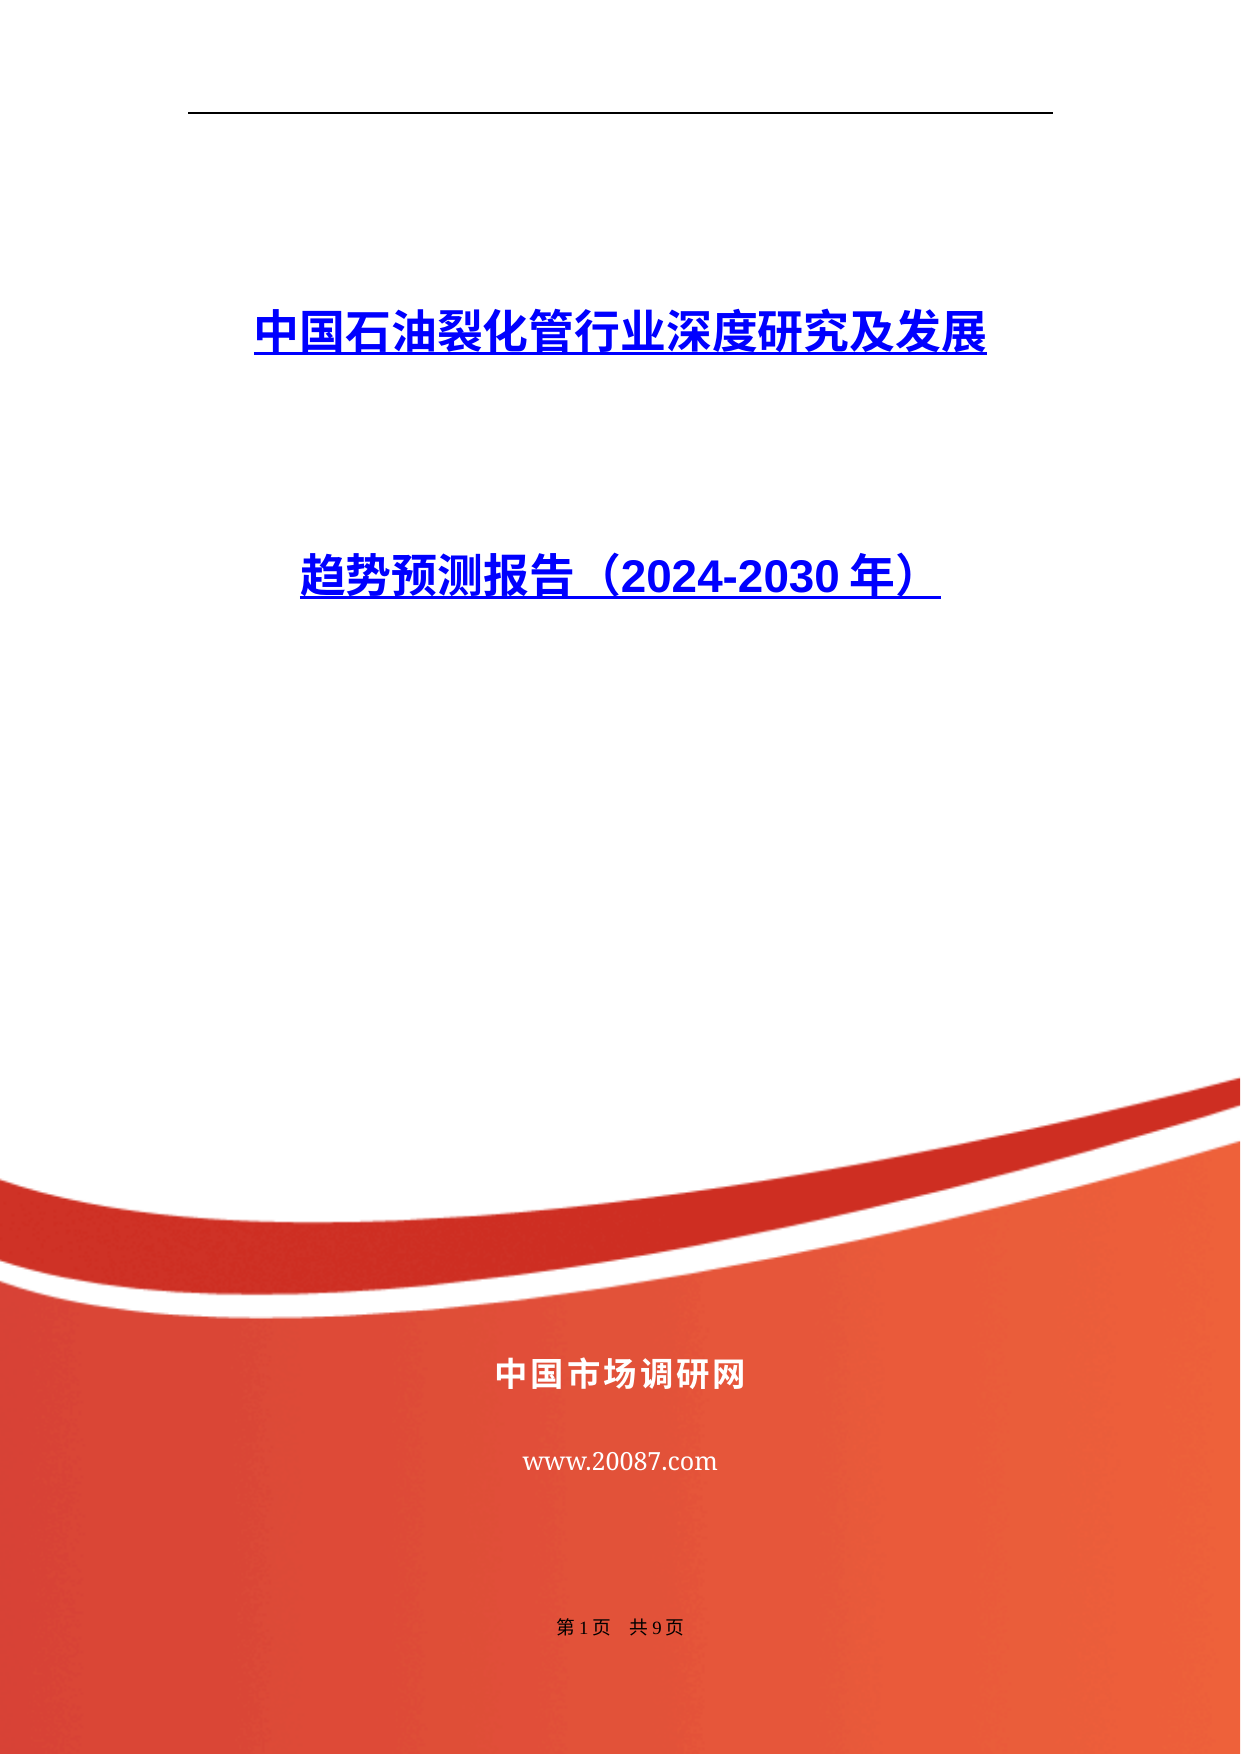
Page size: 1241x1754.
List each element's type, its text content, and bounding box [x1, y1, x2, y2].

table_header 中国石油裂化管行业深度研究及发展趋势预测报告（2024-2030年） [188, 207, 1053, 773]
subtitle 中国市场调研网 [187, 1339, 1053, 1404]
picture [0, 1006, 1241, 1754]
text www.20087.com [187, 1428, 1053, 1493]
